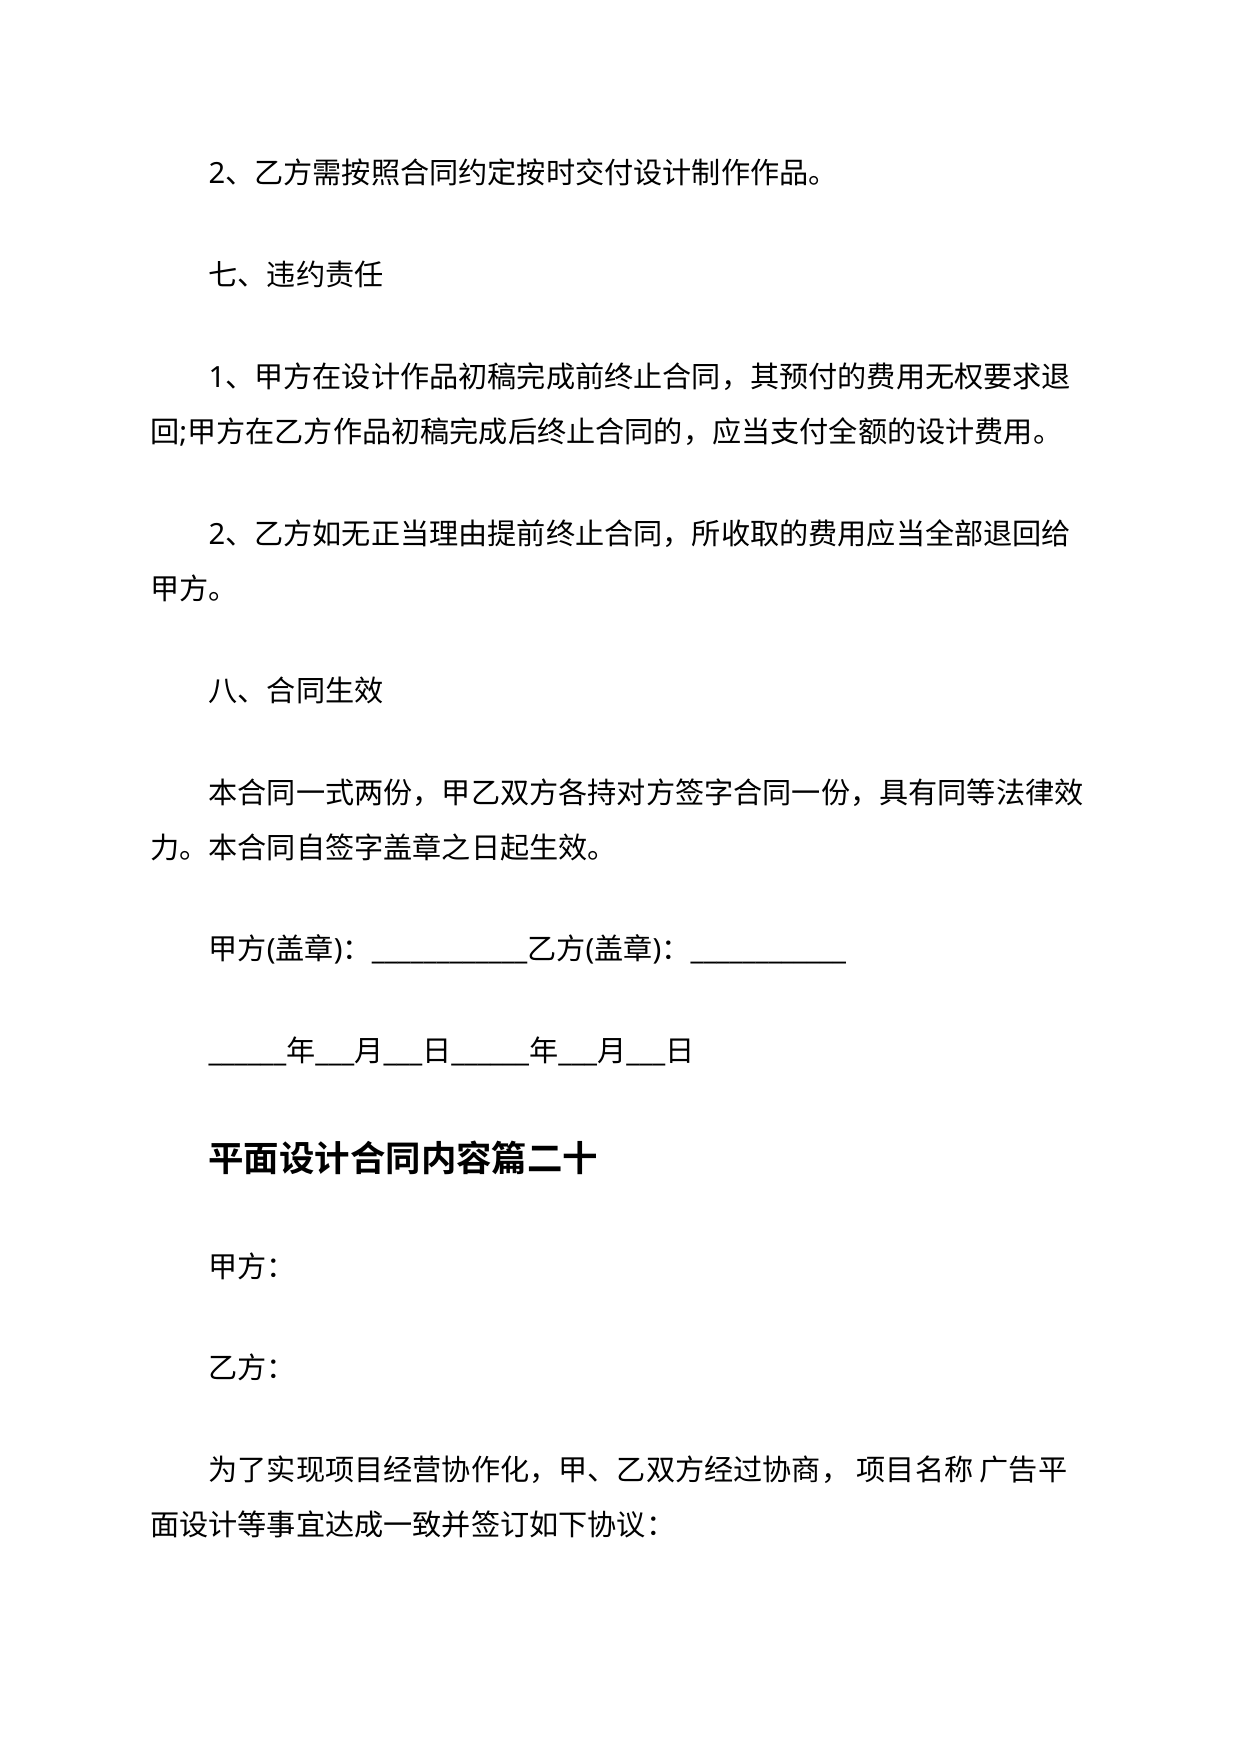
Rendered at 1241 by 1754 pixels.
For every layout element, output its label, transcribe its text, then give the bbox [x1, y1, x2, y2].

text 七、违约责任 [150, 252, 1090, 294]
text ______年___月___日______年___月___日 [150, 1028, 1090, 1070]
text 为了实现项目经营协作化，甲、乙双方经过协商， 项目名称 广告平面设计等事宜达成一致并签订如下协议： [150, 1447, 1090, 1544]
text 平面设计合同内容篇二十 [150, 1130, 1090, 1181]
text 1、甲方在设计作品初稿完成前终止合同，其预付的费用无权要求退回;甲方在乙方作品初稿完成后终止合同的，应当支付全额的设计费用。 [150, 354, 1090, 451]
text 八、合同生效 [150, 667, 1090, 710]
text 2、乙方如无正当理由提前终止合同，所收取的费用应当全部退回给甲方。 [150, 511, 1090, 608]
text 本合同一式两份，甲乙双方各持对方签字合同一份，具有同等法律效力。本合同自签字盖章之日起生效。 [150, 769, 1090, 866]
text 甲方： [150, 1243, 1090, 1286]
text 2、乙方需按照合同约定按时交付设计制作作品。 [150, 150, 1090, 192]
text 甲方(盖章)：____________乙方(盖章)：____________ [150, 926, 1090, 968]
text 乙方： [150, 1345, 1090, 1387]
